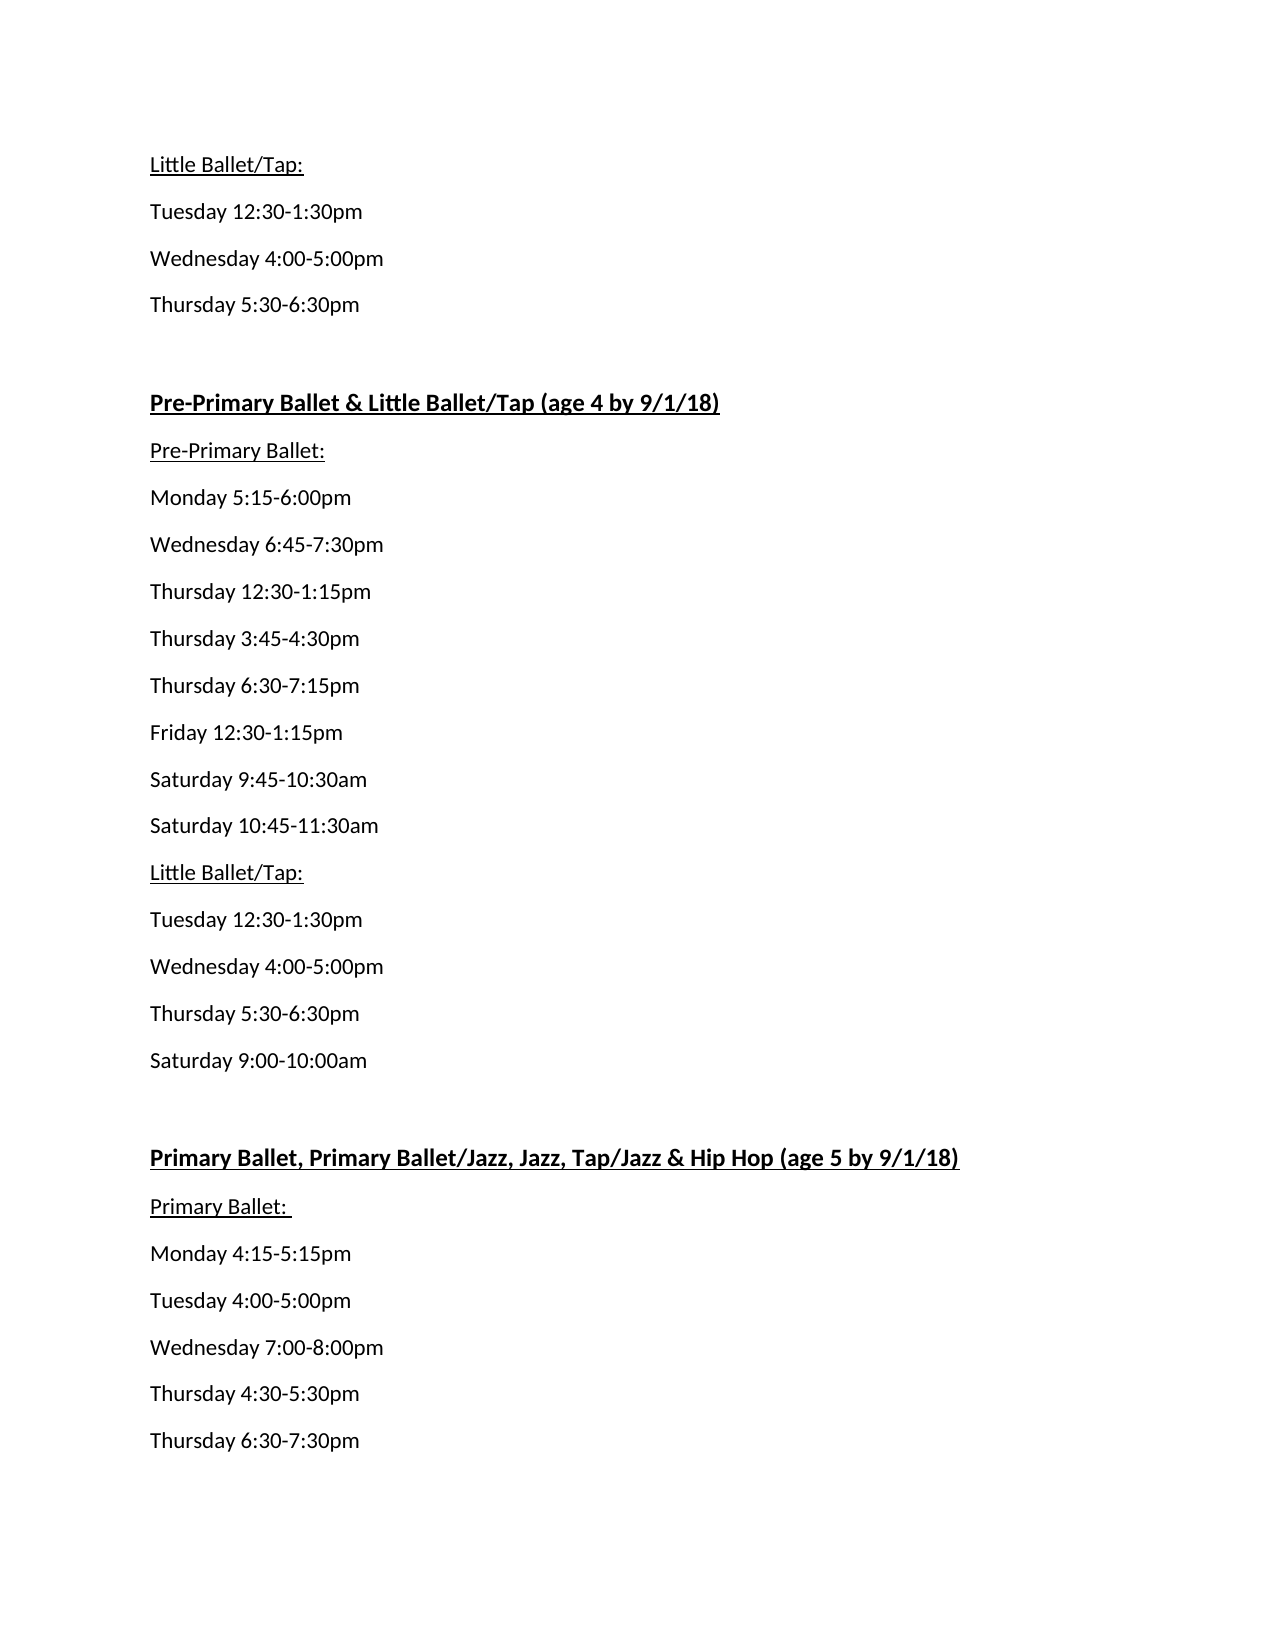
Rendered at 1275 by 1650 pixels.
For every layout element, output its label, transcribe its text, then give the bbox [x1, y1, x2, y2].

text Primary Ballet, Primary Ballet/Jazz, Jazz, Tap/Jazz & Hip Hop (age 5 by 9/1/18) [150, 1142, 1125, 1173]
text Pre-Primary Ballet: [150, 437, 1125, 465]
text Monday 5:15-6:00pm [150, 483, 1125, 512]
text Wednesday 7:00-8:00pm [150, 1333, 1125, 1361]
text Thursday 6:30-7:15pm [150, 671, 1125, 699]
text Saturday 10:45-11:30am [150, 812, 1125, 840]
text Thursday 6:30-7:30pm [150, 1426, 1125, 1454]
text Friday 12:30-1:15pm [150, 718, 1125, 746]
text Tuesday 12:30-1:30pm [150, 197, 1125, 225]
text Monday 4:15-5:15pm [150, 1239, 1125, 1267]
text Saturday 9:00-10:00am [150, 1046, 1125, 1074]
text Wednesday 4:00-5:00pm [150, 244, 1125, 272]
text Saturday 9:45-10:30am [150, 765, 1125, 793]
text Little Ballet/Tap: [150, 858, 1125, 887]
text Primary Ballet: [150, 1192, 1125, 1220]
text Tuesday 4:00-5:00pm [150, 1286, 1125, 1314]
text Wednesday 4:00-5:00pm [150, 952, 1125, 980]
text Pre-Primary Ballet & Little Ballet/Tap (age 4 by 9/1/18) [150, 387, 1125, 418]
text Little Ballet/Tap: [150, 150, 1125, 178]
text Thursday 3:45-4:30pm [150, 624, 1125, 652]
text Thursday 5:30-6:30pm [150, 999, 1125, 1027]
text Tuesday 12:30-1:30pm [150, 905, 1125, 933]
text Thursday 12:30-1:15pm [150, 577, 1125, 605]
text Wednesday 6:45-7:30pm [150, 530, 1125, 558]
text Thursday 5:30-6:30pm [150, 291, 1125, 319]
text Thursday 4:30-5:30pm [150, 1379, 1125, 1408]
